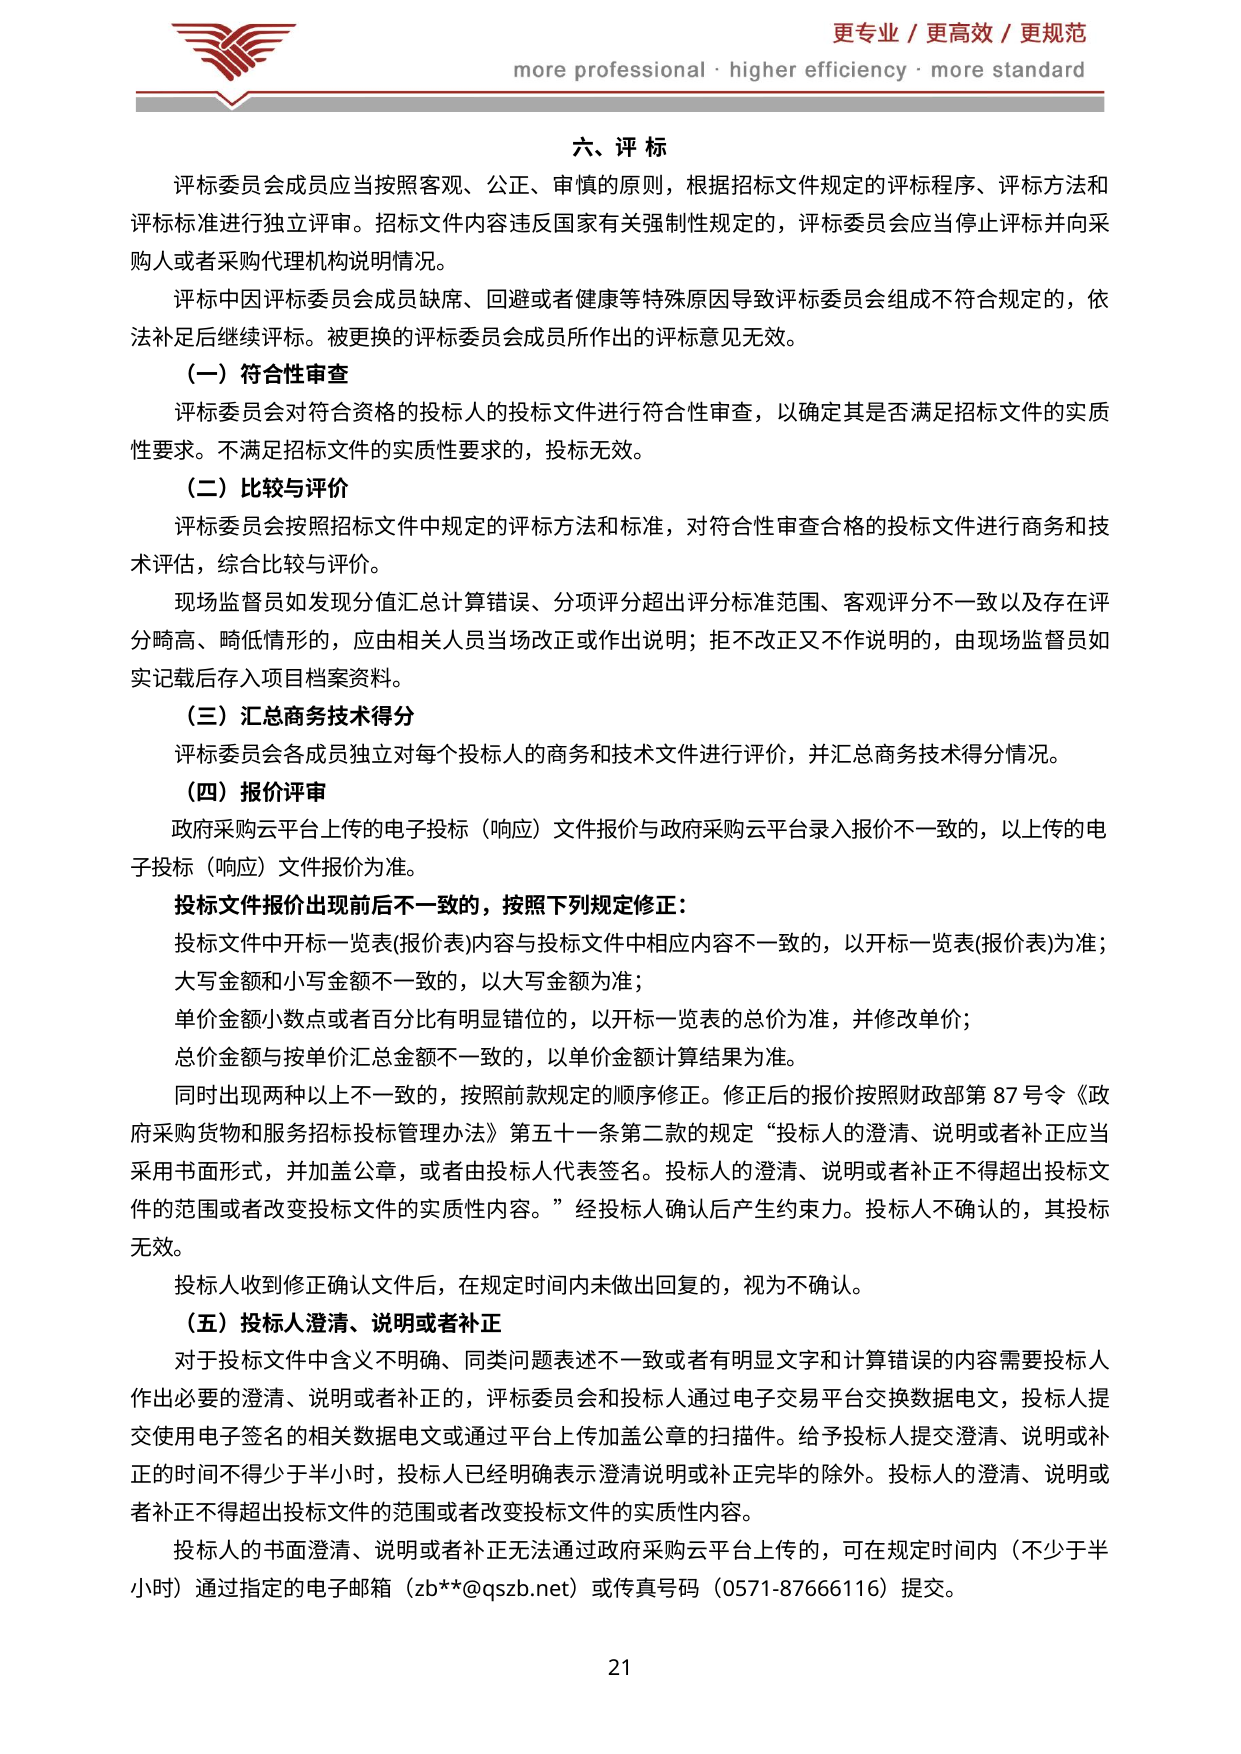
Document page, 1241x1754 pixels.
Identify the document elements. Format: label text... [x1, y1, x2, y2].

text （二）比较与评价 [130, 471, 1110, 503]
text 投标人收到修正确认文件后，在规定时间内未做出回复的，视为不确认。 [130, 1268, 1110, 1299]
text 政府采购云平台上传的电子投标（响应）文件报价与政府采购云平台录入报价不一致的，以上传的电子投标（响应）文件报价为准。 [130, 812, 1110, 882]
text 投标人的书面澄清、说明或者补正无法通过政府采购云平台上传的，可在规定时间内（不少于半小时）通过指定的电子邮箱（zb**@qszb.net）或传真号码（0571-87666116）提交。 [130, 1533, 1110, 1603]
text 投标文件中开标一览表(报价表)内容与投标文件中相应内容不一致的，以开标一览表(报价表)为准； [130, 926, 1110, 958]
text 总价金额与按单价汇总金额不一致的，以单价金额计算结果为准。 [130, 1040, 1110, 1072]
text 投标文件报价出现前后不一致的，按照下列规定修正： [130, 888, 1110, 920]
text 六、评 标 [130, 130, 1110, 162]
text （三）汇总商务技术得分 [130, 699, 1110, 730]
text 评标委员会对符合资格的投标人的投标文件进行符合性审查，以确定其是否满足招标文件的实质性要求。不满足招标文件的实质性要求的，投标无效。 [130, 395, 1110, 465]
picture [135, 0, 1105, 112]
text 单价金额小数点或者百分比有明显错位的，以开标一览表的总价为准，并修改单价； [130, 1002, 1110, 1034]
text 对于投标文件中含义不明确、同类问题表述不一致或者有明显文字和计算错误的内容需要投标人作出必要的澄清、说明或者补正的，评标委员会和投标人通过电子交易平台交换数据电文，投标人提交使用电子签名的相关数据电文或通过平台上传加盖公章的扫描件。给予投标人提交澄清、说明或补正的时间不得少于半小时，投标人已经明确表示澄清说明或补正完毕的除外。投标人的澄清、说明或者补正不得超出投标文件的范围或者改变投标文件的实质性内容。 [130, 1343, 1110, 1527]
text 评标中因评标委员会成员缺席、回避或者健康等特殊原因导致评标委员会组成不符合规定的，依法补足后继续评标。被更换的评标委员会成员所作出的评标意见无效。 [130, 282, 1110, 351]
text 评标委员会各成员独立对每个投标人的商务和技术文件进行评价，并汇总商务技术得分情况。 [130, 737, 1110, 768]
text 大写金额和小写金额不一致的，以大写金额为准； [130, 964, 1110, 996]
text （一）符合性审查 [130, 357, 1110, 389]
text 评标委员会按照招标文件中规定的评标方法和标准，对符合性审查合格的投标文件进行商务和技术评估，综合比较与评价。 [130, 509, 1110, 579]
text 评标委员会成员应当按照客观、公正、审慎的原则，根据招标文件规定的评标程序、评标方法和评标标准进行独立评审。招标文件内容违反国家有关强制性规定的，评标委员会应当停止评标并向采购人或者采购代理机构说明情况。 [130, 168, 1110, 275]
text 同时出现两种以上不一致的，按照前款规定的顺序修正。修正后的报价按照财政部第87号令《政府采购货物和服务招标投标管理办法》第五十一条第二款的规定“投标人的澄清、说明或者补正应当采用书面形式，并加盖公章，或者由投标人代表签名。投标人的澄清、说明或者补正不得超出投标文件的范围或者改变投标文件的实质性内容。”经投标人确认后产生约束力。投标人不确认的，其投标无效。 [130, 1078, 1110, 1261]
text （四）报价评审 [130, 774, 1110, 806]
text 现场监督员如发现分值汇总计算错误、分项评分超出评分标准范围、客观评分不一致以及存在评分畸高、畸低情形的，应由相关人员当场改正或作出说明；拒不改正又不作说明的，由现场监督员如实记载后存入项目档案资料。 [130, 585, 1110, 692]
text （五）投标人澄清、说明或者补正 [130, 1306, 1110, 1337]
